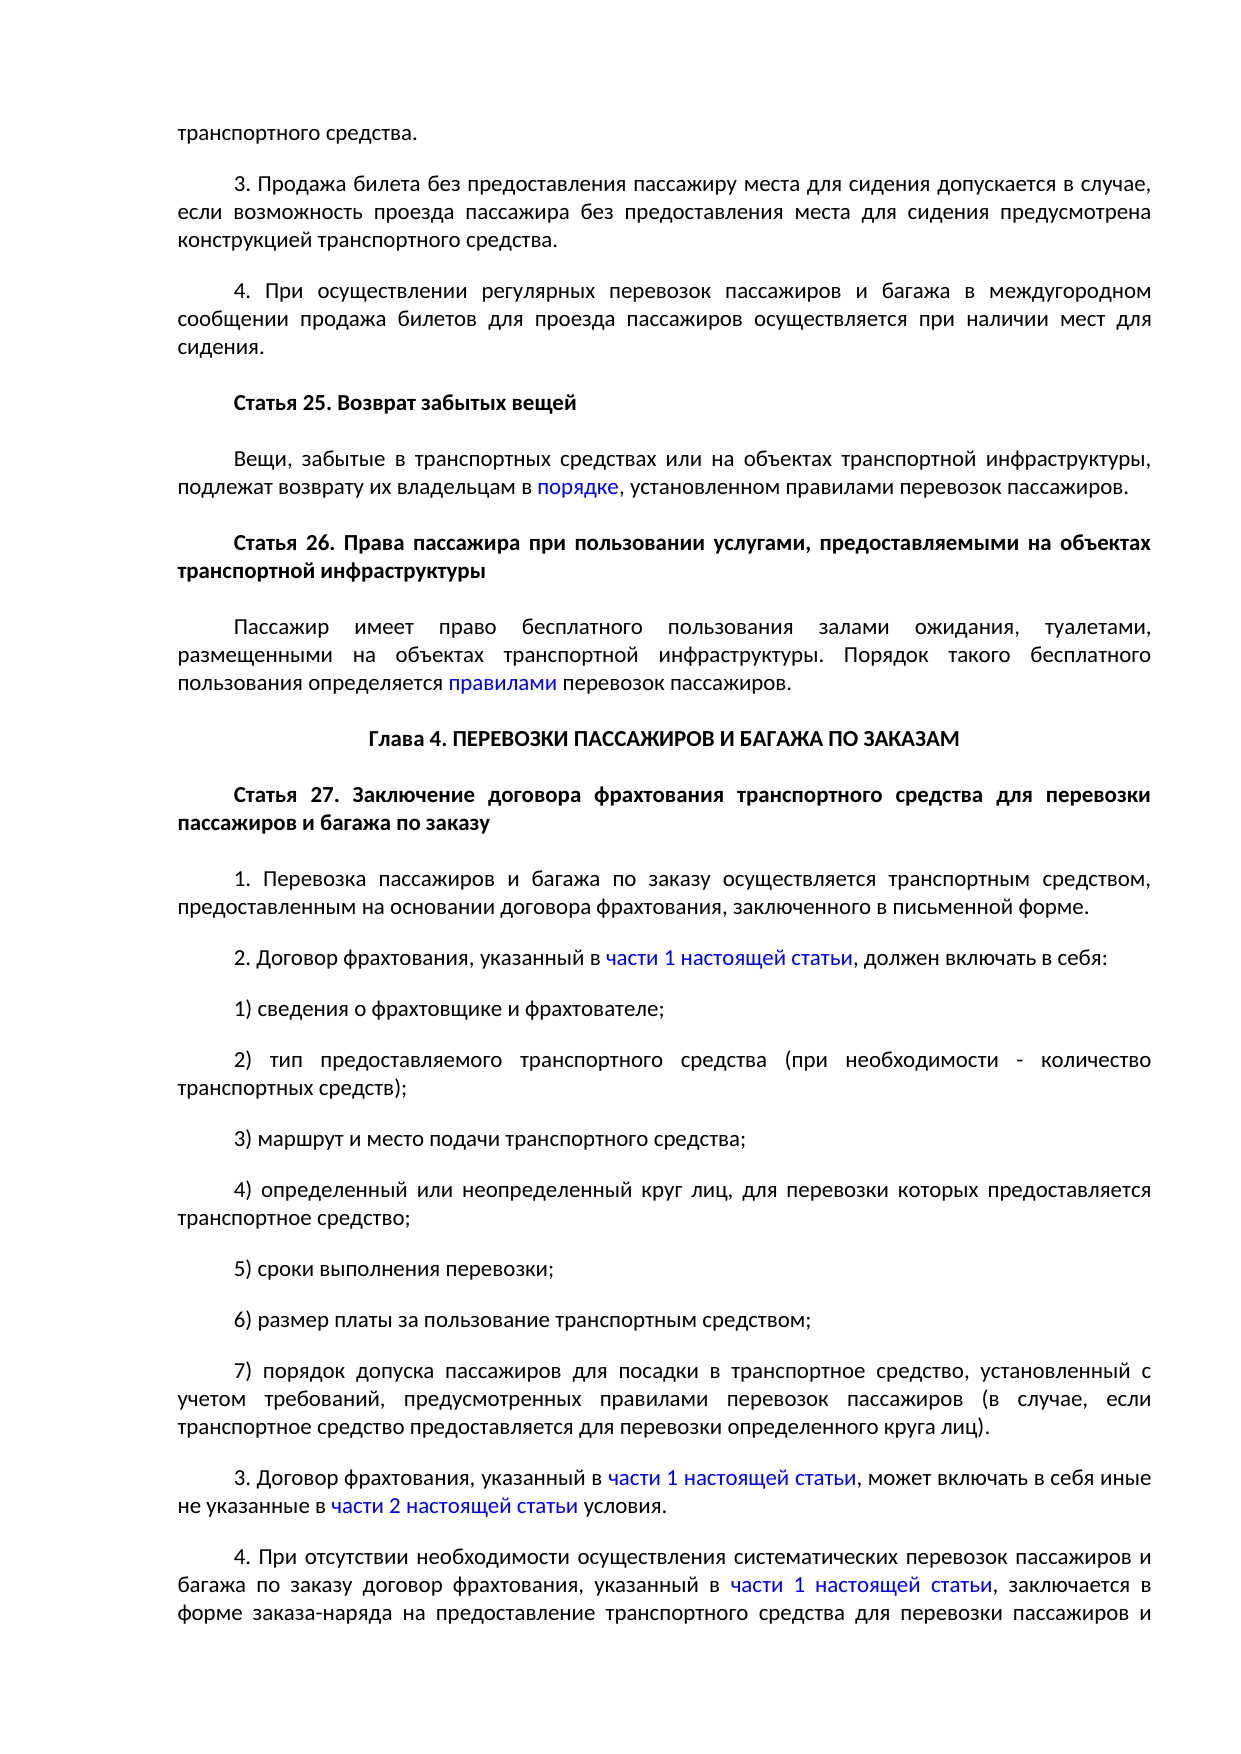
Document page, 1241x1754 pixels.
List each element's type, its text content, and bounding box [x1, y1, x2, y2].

text 3. Продажа билета без предоставления пассажиру места для сидения допускается в случае, если возможность проезда пассажира без предоставления места для сидения предусмотрена конструкцией транспортного средства. [177, 169, 1152, 253]
text 7) порядок допуска пассажиров для посадки в транспортное средство, установленный с учетом требований, предусмотренных правилами перевозок пассажиров (в случае, если транспортное средство предоставляется для перевозки определенного круга лиц). [177, 1356, 1152, 1440]
text 4) определенный или неопределенный круг лиц, для перевозки которых предоставляется транспортное средство; [177, 1175, 1152, 1231]
text 2) тип предоставляемого транспортного средства (при необходимости - количество транспортных средств); [177, 1045, 1152, 1101]
title Статья 27. Заключение договора фрахтования транспортного средства для перевозки пассажиров и багажа по заказу [177, 780, 1152, 836]
text 1) сведения о фрахтовщике и фрахтователе; [177, 994, 1152, 1022]
text 6) размер платы за пользование транспортным средством; [177, 1305, 1152, 1333]
text 2. Договор фрахтования, указанный в части 1 настоящей статьи, должен включать в себя: [177, 943, 1152, 971]
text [177, 1542, 1152, 1626]
text Пассажир имеет право бесплатного пользования залами ожидания, туалетами, размещенными на объектах транспортной инфраструктуры. Порядок такого бесплатного пользования определяется правилами перевозок пассажиров. [177, 612, 1152, 696]
text 5) сроки выполнения перевозки; [177, 1254, 1152, 1282]
title Статья 25. Возврат забытых вещей [177, 388, 1152, 416]
title Глава 4. ПЕРЕВОЗКИ ПАССАЖИРОВ И БАГАЖА ПО ЗАКАЗАМ [177, 724, 1152, 752]
text 1. Перевозка пассажиров и багажа по заказу осуществляется транспортным средством, предоставленным на основании договора фрахтования, заключенного в письменной форме. [177, 864, 1152, 921]
text 3. Договор фрахтования, указанный в части 1 настоящей статьи, может включать в себя иные не указанные в части 2 настоящей статьи условия. [177, 1463, 1152, 1519]
title Статья 26. Права пассажира при пользовании услугами, предоставляемыми на объектах транспортной инфраструктуры [177, 528, 1152, 584]
text 3) маршрут и место подачи транспортного средства; [177, 1124, 1152, 1152]
text Вещи, забытые в транспортных средствах или на объектах транспортной инфраструктуры, подлежат возврату их владельцам в порядке, установленном правилами перевозок пассажиров. [177, 444, 1152, 500]
text 4. При осуществлении регулярных перевозок пассажиров и багажа в междугородном сообщении продажа билетов для проезда пассажиров осуществляется при наличии мест для сидения. [177, 276, 1152, 360]
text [177, 118, 1152, 146]
